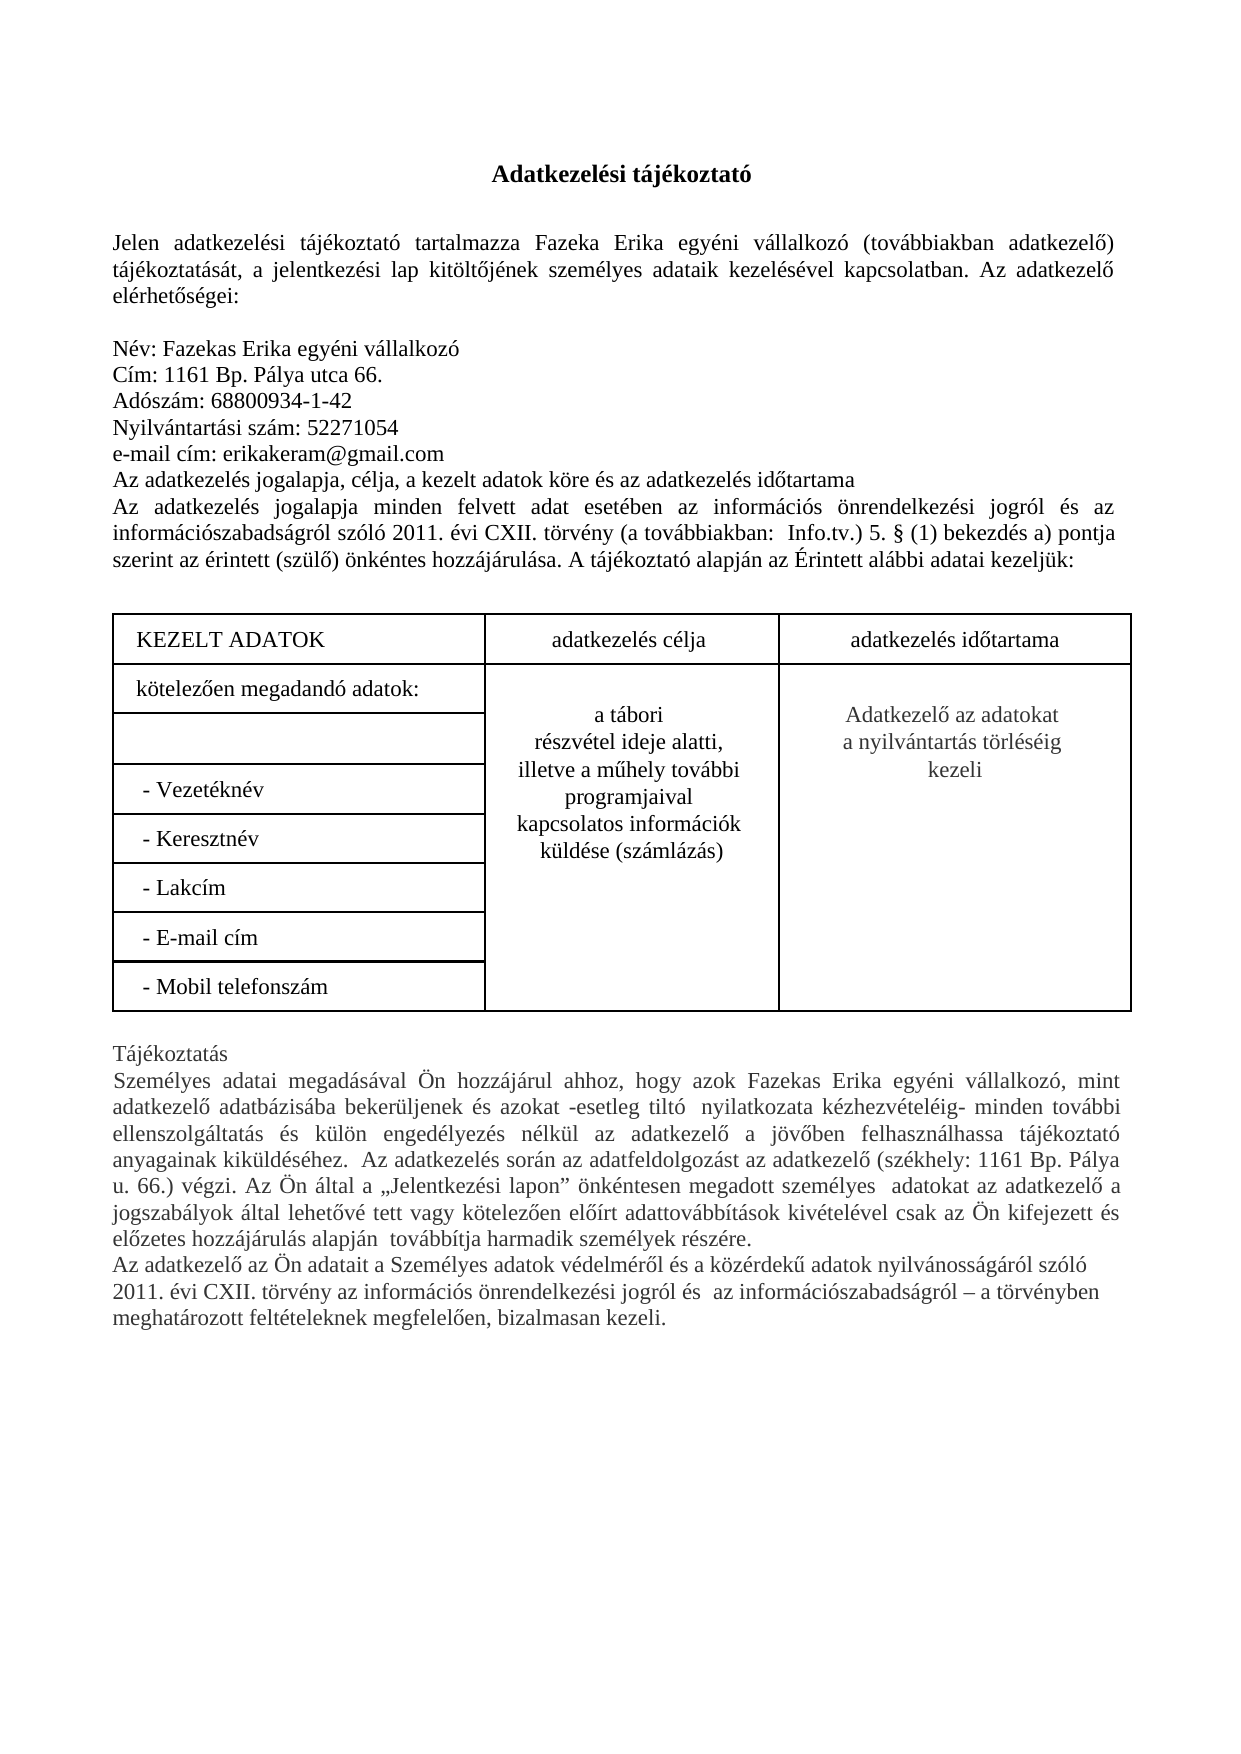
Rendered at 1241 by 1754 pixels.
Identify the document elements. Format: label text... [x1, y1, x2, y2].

table_header adatkezelés időtartama [780, 615, 1130, 662]
text Jelen adatkezelési tájékoztató tartalmazza Fazeka Erika egyéni vállalkozó (továbbiakban adatkezelő) tájékoztatását, a jelentkezési lap kitöltőjének személyes adataik kezelésével kapcsolatban. Az adatkezelő elérhetőségei: [112, 229, 1116, 308]
text Az adatkezelés jogalapja, célja, a kezelt adatok köre és az adatkezelés időtartama [112, 467, 1116, 493]
text Cím: 1161 Bp. Pálya utca 66. [112, 361, 1116, 387]
table_cell - Lakcím [114, 864, 484, 911]
text Tájékoztatás [112, 1041, 1128, 1067]
table_cell [114, 714, 484, 763]
text Adószám: 68800934-1-42 [112, 387, 1116, 414]
text Személyes adatai megadásával Ön hozzájárul ahhoz, hogy azok Fazekas Erika egyéni vállalkozó, mint adatkezelő adatbázisába bekerüljenek és azokat -esetleg tiltó nyilatkozata kézhezvételéig- minden további ellenszolgáltatás és külön engedélyezés nélkül az adatkezelő a jövőben felhasználhassa tájékoztató anyagainak kiküldéséhez. Az adatkezelés során az adatfeldolgozást az adatkezelő (székhely: 1161 Bp. Pálya u. 66.) végzi. Az Ön által a „Jelentkezési lapon” önkéntesen megadott személyes adatokat az adatkezelő a jogszabályok által lehetővé tett vagy kötelezően előírt adattovábbítások kivételével csak az Ön kifejezett és előzetes hozzájárulás alapján továbbítja harmadik személyek részére. [112, 1067, 1121, 1251]
text e-mail cím: erikakeram@gmail.com [112, 440, 1116, 467]
table_header KEZELT ADATOK [114, 615, 484, 662]
text Név: Fazekas Erika egyéni vállalkozó [112, 335, 1116, 361]
text Az adatkezelő az Ön adatait a Személyes adatok védelméről és a közérdekű adatok nyilvánosságáról szóló 2011. évi CXII. törvény az információs önrendelkezési jogról és az információszabadságról – a törvényben meghatározott feltételeknek megfelelően, bizalmasan kezeli. [112, 1251, 1121, 1330]
table_cell - Keresztnév [114, 815, 484, 862]
text Az adatkezelés jogalapja minden felvett adat esetében az információs önrendelkezési jogról és az információszabadságról szóló 2011. évi CXII. törvény (a továbbiakban: Info.tv.) 5. § (1) bekezdés a) pontja szerint az érintett (szülő) önkéntes hozzájárulása. A tájékoztató alapján az Érintett alábbi adatai kezeljük: [112, 493, 1116, 572]
text Nyilvántartási szám: 52271054 [112, 414, 1116, 440]
table_cell a tábori részvétel ideje alatti, illetve a műhely további programjaival kapcsolatos információk küldése (számlázás) [486, 665, 778, 1010]
table_cell kötelezően megadandó adatok: [114, 665, 484, 712]
table_cell - Vezetéknév [114, 765, 484, 813]
text Adatkezelési tájékoztató [112, 159, 1131, 188]
table_cell - Mobil telefonszám [114, 963, 484, 1010]
table_cell - E-mail cím [114, 913, 484, 960]
table_cell Adatkezelő az adatokat a nyilvántartás törléséig kezeli [780, 665, 1130, 1010]
table_header adatkezelés célja [486, 615, 778, 662]
